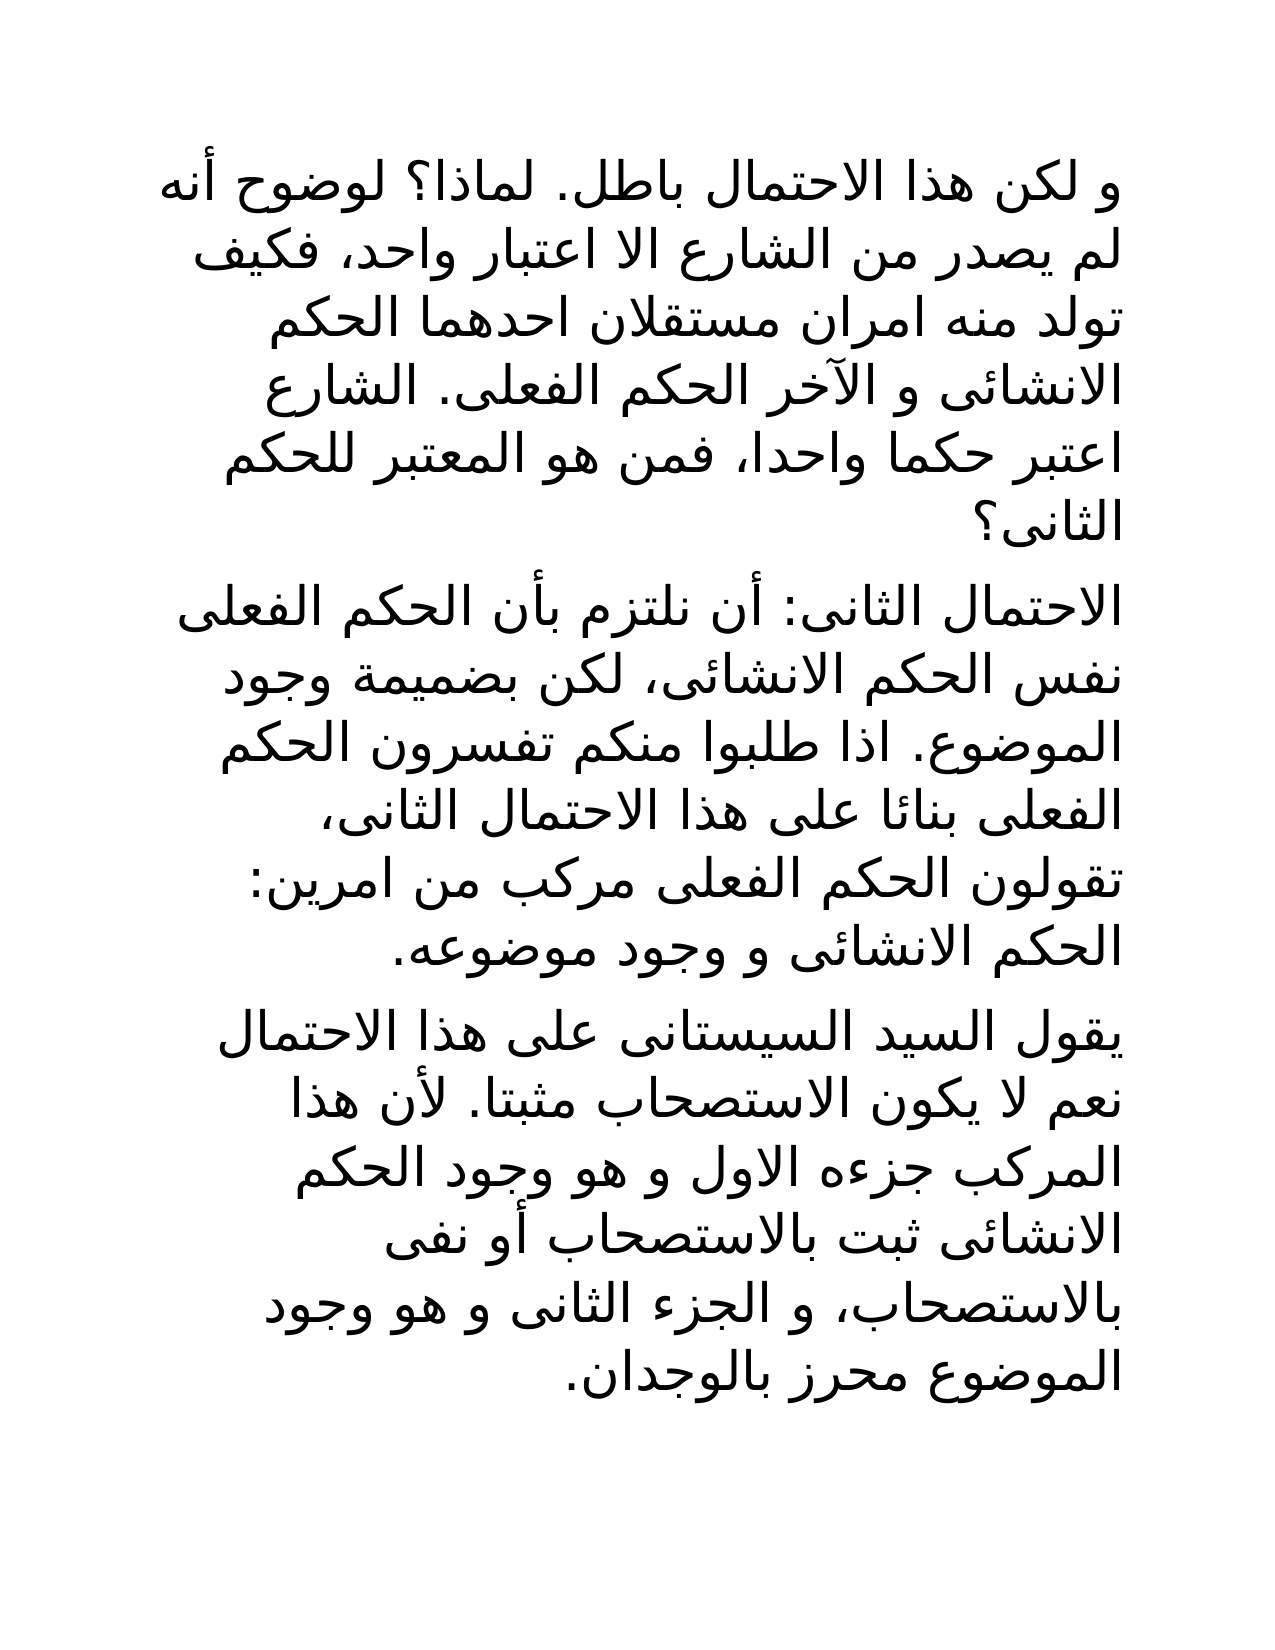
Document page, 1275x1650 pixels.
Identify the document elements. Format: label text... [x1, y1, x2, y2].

text یقول السید السیستانی علی هذا الاحتمال نعم لا یکون الاستصحاب مثبتا. لأن هذا المرکب جزءه الاول و هو وجود الحکم الانشائی ثبت بالاستصحاب أو نفی بالاستصحاب، و الجزء الثانی و هو وجود الموضوع محرز بالوجدان. [150, 999, 1125, 1403]
text الاحتمال الثانی: أن نلتزم بأن الحکم الفعلی نفس الحکم الانشائی، لکن بضمیمة وجود الموضوع. اذا طلبوا منکم تفسرون الحکم الفعلی بنائا علی هذا الاحتمال الثانی، تقولون الحکم الفعلی مرکب من امرین: الحکم الانشائی و وجود موضوعه. [150, 575, 1125, 978]
text و لکن هذا الاحتمال باطل. لماذا؟ لوضوح أنه لم یصدر من الشارع الا اعتبار واحد، فکیف تولد منه امران مستقلان احدهما الحکم الانشائی و الآخر الحکم الفعلی. الشارع اعتبر حکما واحدا، فمن هو المعتبر للحکم الثانی؟ [150, 150, 1125, 553]
